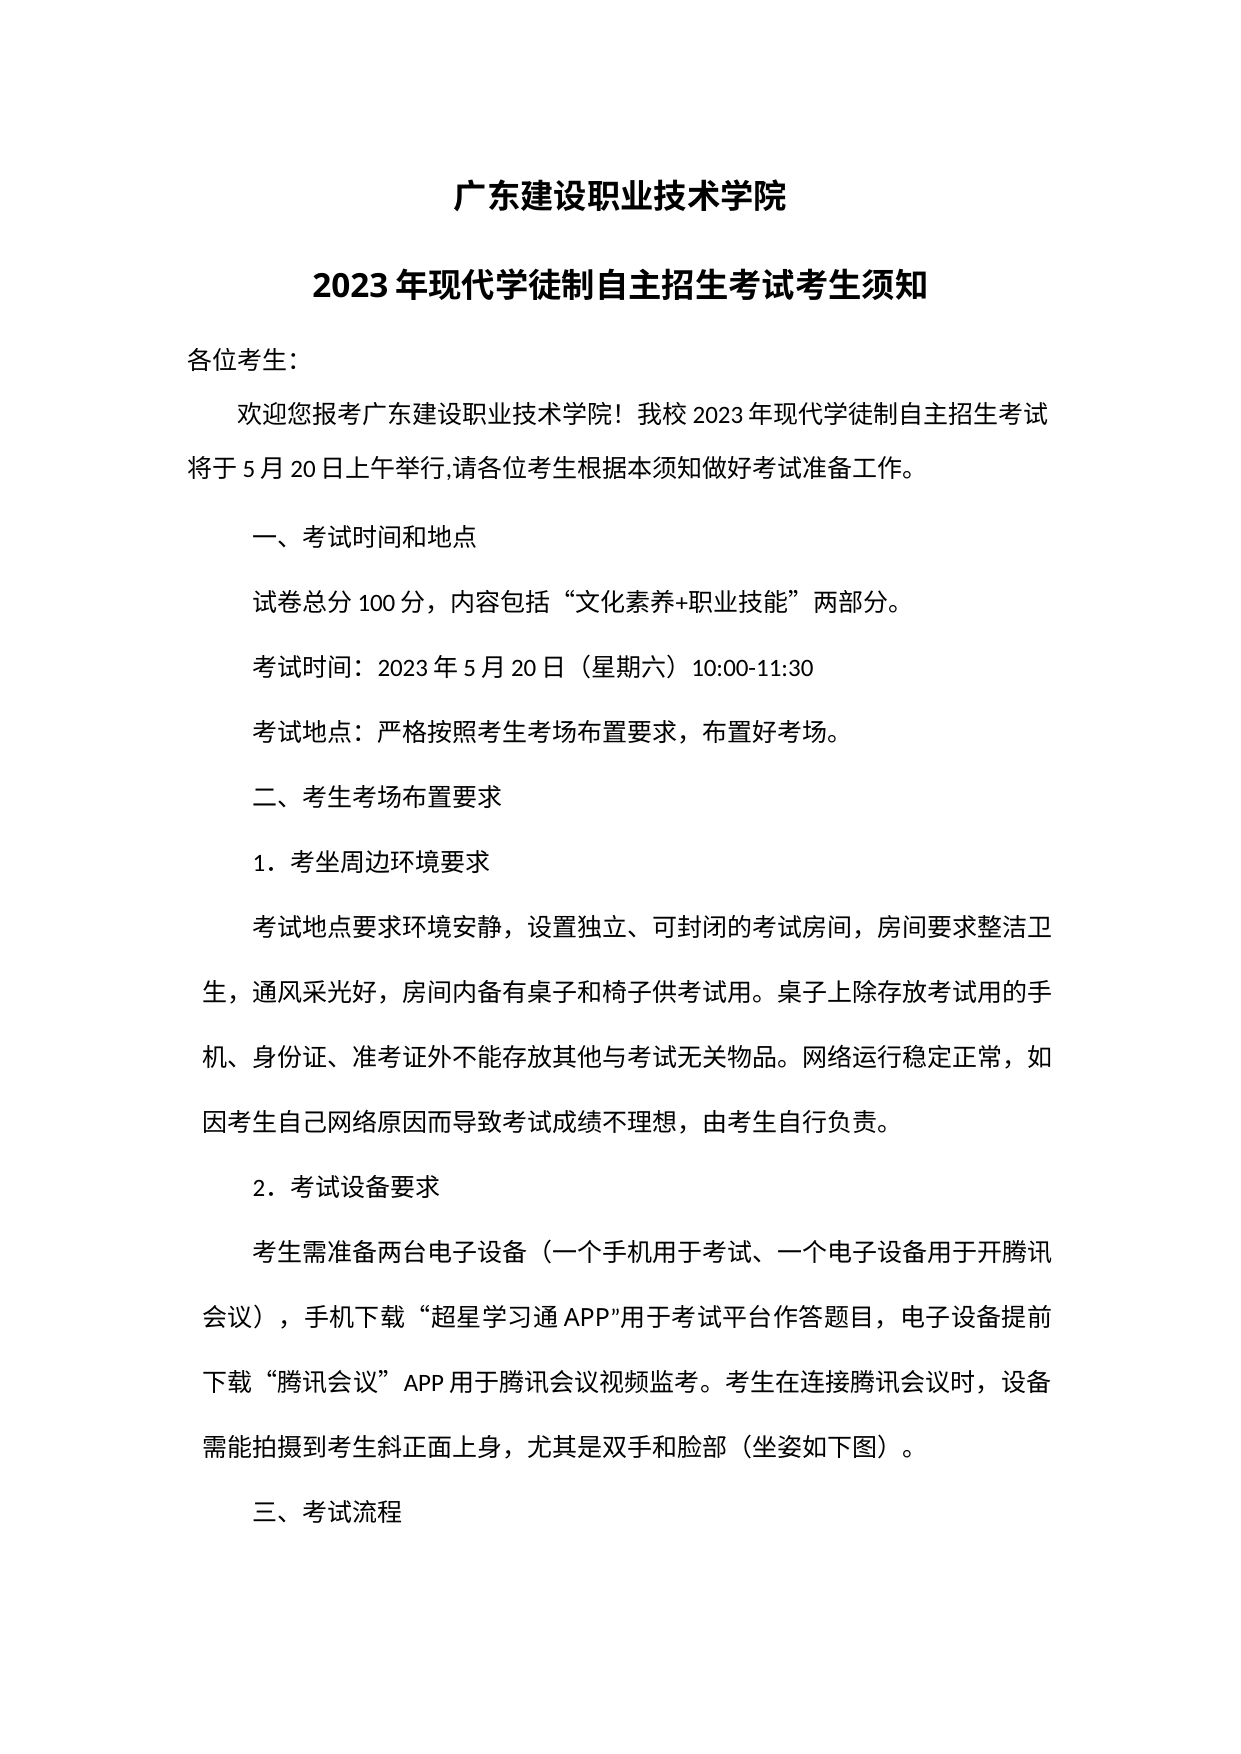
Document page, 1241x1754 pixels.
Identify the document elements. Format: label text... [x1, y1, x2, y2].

text 广东建设职业技术学院 [187, 162, 1053, 227]
text 考试地点：严格按照考生考场布置要求，布置好考场。 [202, 698, 1053, 763]
text 1．考坐周边环境要求 [202, 828, 1053, 893]
text 考试时间：2023年5月20日（星期六）10:00-11:30 [202, 633, 1053, 698]
text 一、考试时间和地点 [202, 503, 1053, 568]
text 考生需准备两台电子设备（一个手机用于考试、一个电子设备用于开腾讯会议），手机下载“超星学习通APP”用于考试平台作答题目，电子设备提前下载“腾讯会议”APP用于腾讯会议视频监考。考生在连接腾讯会议时，设备需能拍摄到考生斜正面上身，尤其是双手和脸部（坐姿如下图）。 [202, 1218, 1053, 1478]
text 2023年现代学徒制自主招生考试考生须知 [187, 251, 1053, 316]
text 2．考试设备要求 [202, 1153, 1053, 1218]
text 考试地点要求环境安静，设置独立、可封闭的考试房间，房间要求整洁卫生，通风采光好，房间内备有桌子和椅子供考试用。桌子上除存放考试用的手机、身份证、准考证外不能存放其他与考试无关物品。网络运行稳定正常，如因考生自己网络原因而导致考试成绩不理想，由考生自行负责。 [202, 893, 1053, 1153]
text 欢迎您报考广东建设职业技术学院！我校2023年现代学徒制自主招生考试将于5月20日上午举行,请各位考生根据本须知做好考试准备工作。 [187, 394, 1053, 485]
text 三、考试流程 [202, 1478, 1053, 1543]
text 二、考生考场布置要求 [202, 763, 1053, 828]
text 各位考生： [187, 340, 1053, 376]
text 试卷总分100分，内容包括“文化素养+职业技能”两部分。 [202, 568, 1053, 633]
